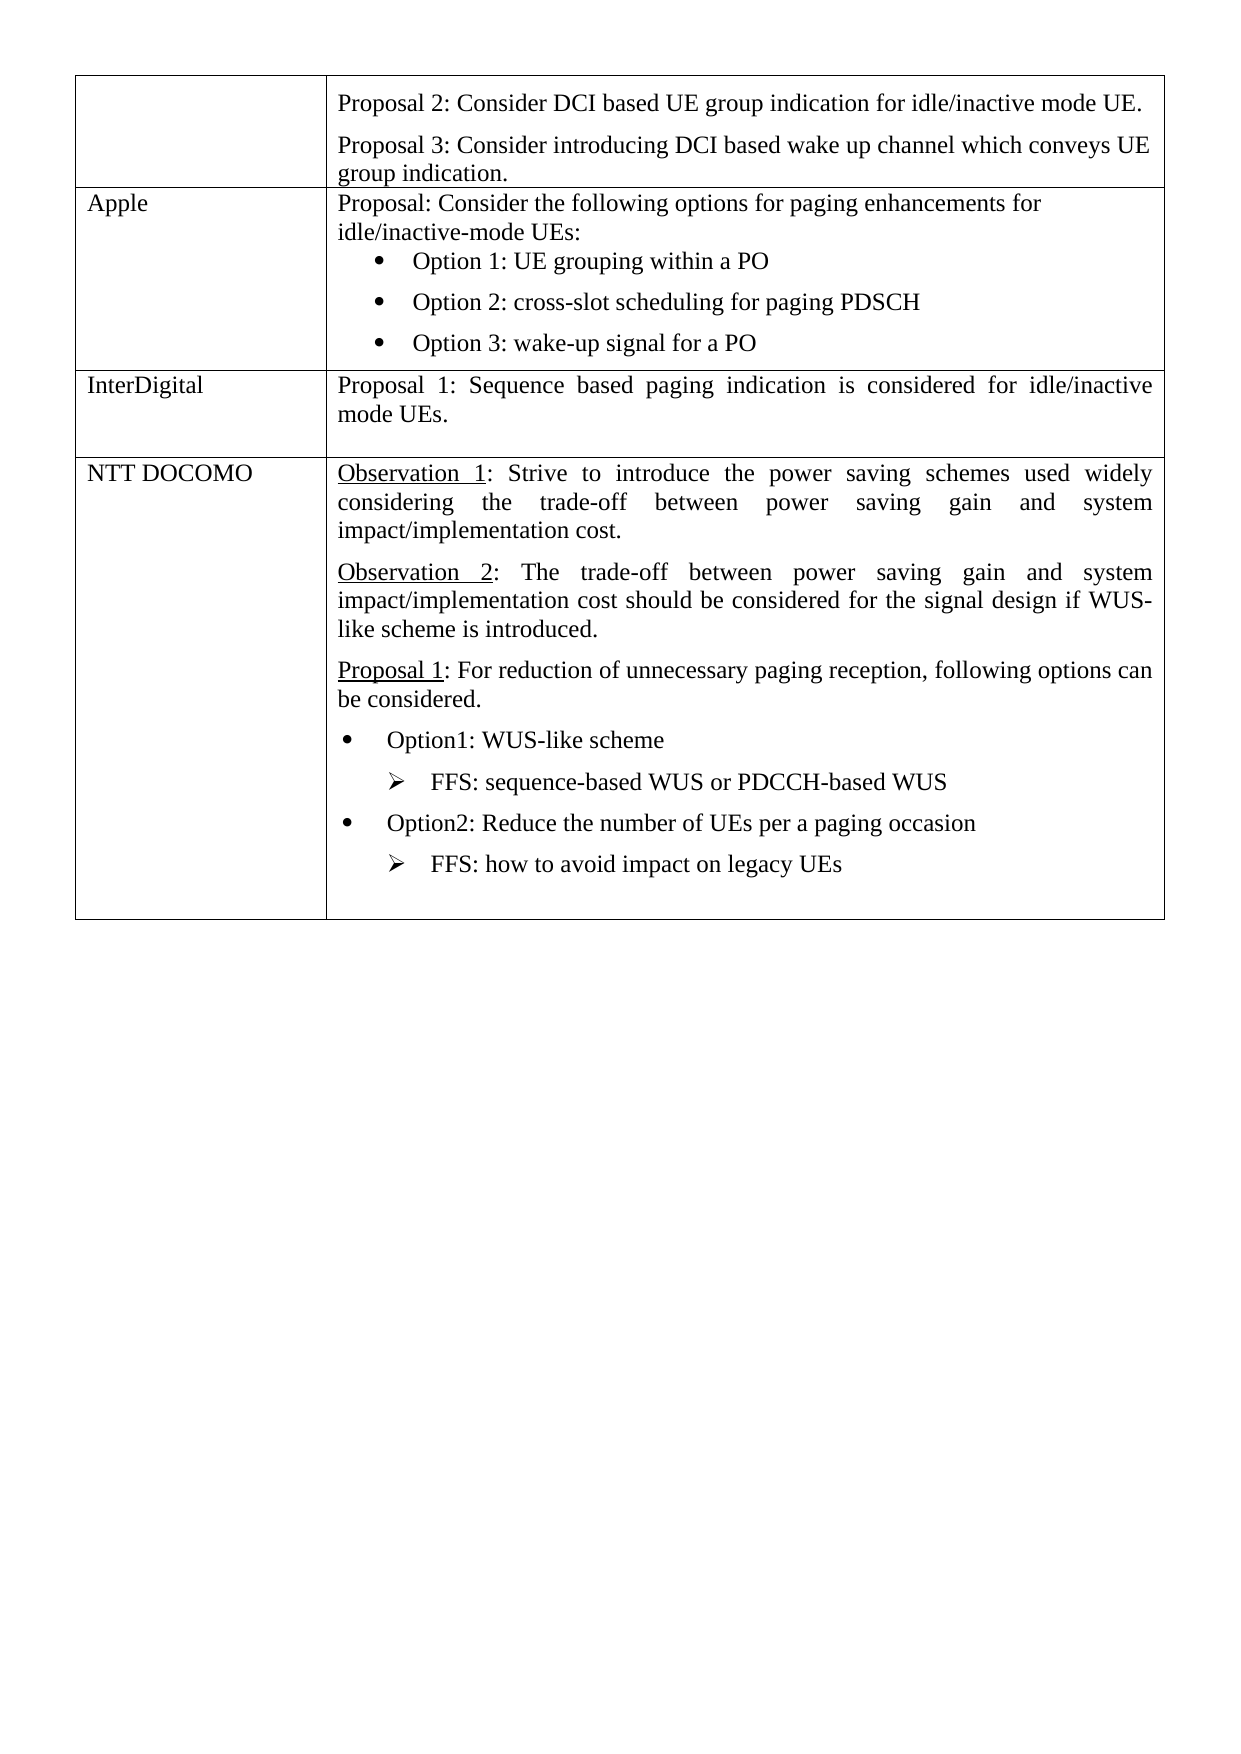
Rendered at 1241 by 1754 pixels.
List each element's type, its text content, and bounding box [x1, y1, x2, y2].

table_cell Apple [76, 188, 326, 369]
table_cell Proposal: Consider the following options for paging enhancements for idle/inactive-mode UEs: Option 1: UE grouping within a PO Option 2: cross-slot scheduling for paging PDSCH Option 3: wake-up signal for a PO [327, 188, 1164, 369]
table_cell Proposal 1: Sequence based paging indication is considered for idle/inactive mode UEs. [327, 371, 1164, 457]
table_cell InterDigital [76, 371, 326, 457]
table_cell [327, 76, 1164, 187]
table_cell LG [76, 76, 326, 187]
table_cell Observation 1: Strive to introduce the power saving schemes used widely considering the trade-off between power saving gain and system impact/implementation cost. Observation 2: The trade-off between power saving gain and system impact/implementation cost should be considered for the signal design if WUS-like scheme is introduced. Proposal 1: For reduction of unnecessary paging reception, following options can be considered. Option1: WUS-like scheme FFS: sequence-based WUS or PDCCH-based WUS Option2: Reduce the number of UEs per a paging occasion FFS: how to avoid impact on legacy UEs [327, 458, 1164, 919]
table_cell NTT DOCOMO [76, 458, 326, 919]
